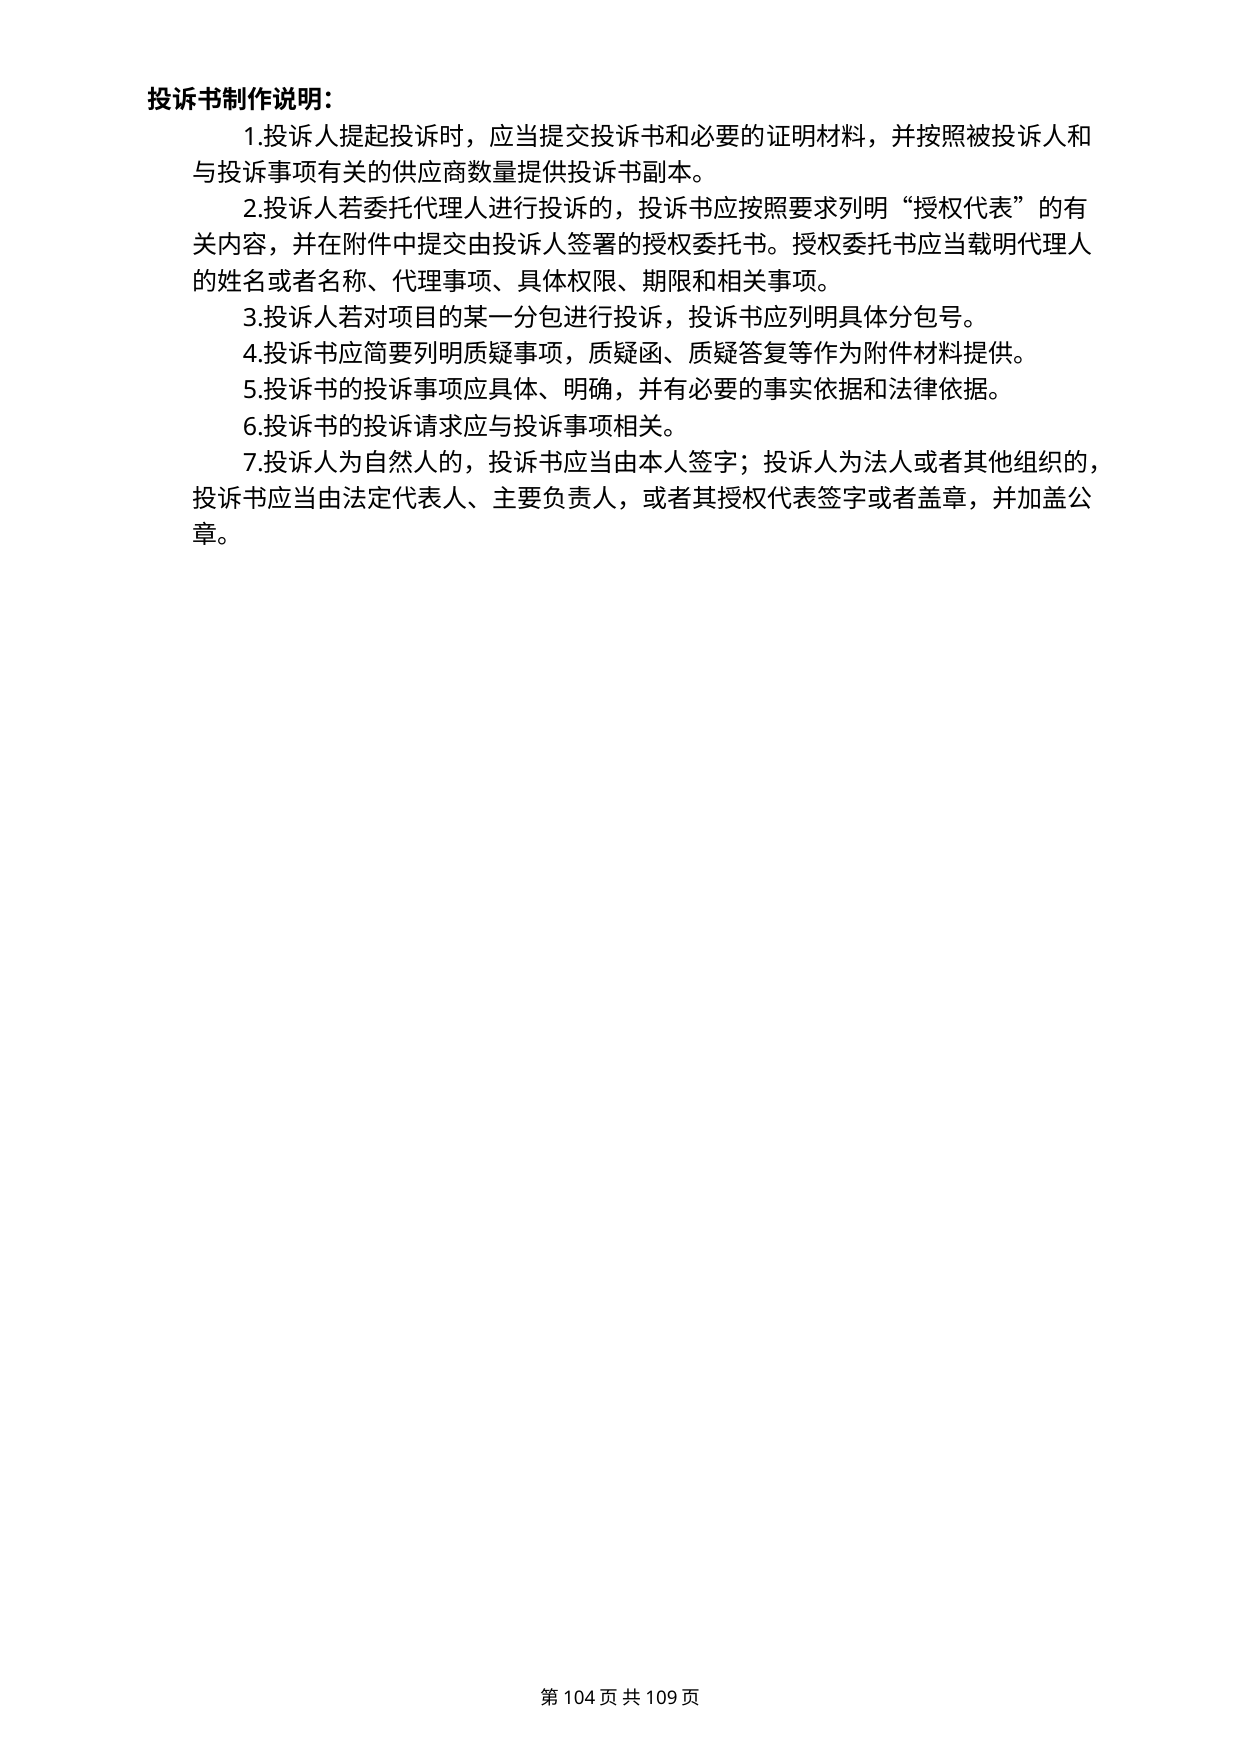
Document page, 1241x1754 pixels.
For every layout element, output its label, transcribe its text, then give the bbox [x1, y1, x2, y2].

text 7.投诉人为自然人的，投诉书应当由本人签字；投诉人为法人或者其他组织的，投诉书应当由法定代表人、主要负责人，或者其授权代表签字或者盖章，并加盖公章。 [193, 442, 1093, 551]
text 5.投诉书的投诉事项应具体、明确，并有必要的事实依据和法律依据。 [193, 370, 1093, 406]
text 投诉书制作说明： [148, 80, 1093, 116]
text 3.投诉人若对项目的某一分包进行投诉，投诉书应列明具体分包号。 [193, 297, 1093, 333]
text 1.投诉人提起投诉时，应当提交投诉书和必要的证明材料，并按照被投诉人和与投诉事项有关的供应商数量提供投诉书副本。 [193, 116, 1093, 188]
text 4.投诉书应简要列明质疑事项，质疑函、质疑答复等作为附件材料提供。 [193, 333, 1093, 370]
text 2.投诉人若委托代理人进行投诉的，投诉书应按照要求列明“授权代表”的有关内容，并在附件中提交由投诉人签署的授权委托书。授权委托书应当载明代理人的姓名或者名称、代理事项、具体权限、期限和相关事项。 [193, 188, 1093, 297]
text 6.投诉书的投诉请求应与投诉事项相关。 [193, 406, 1093, 442]
